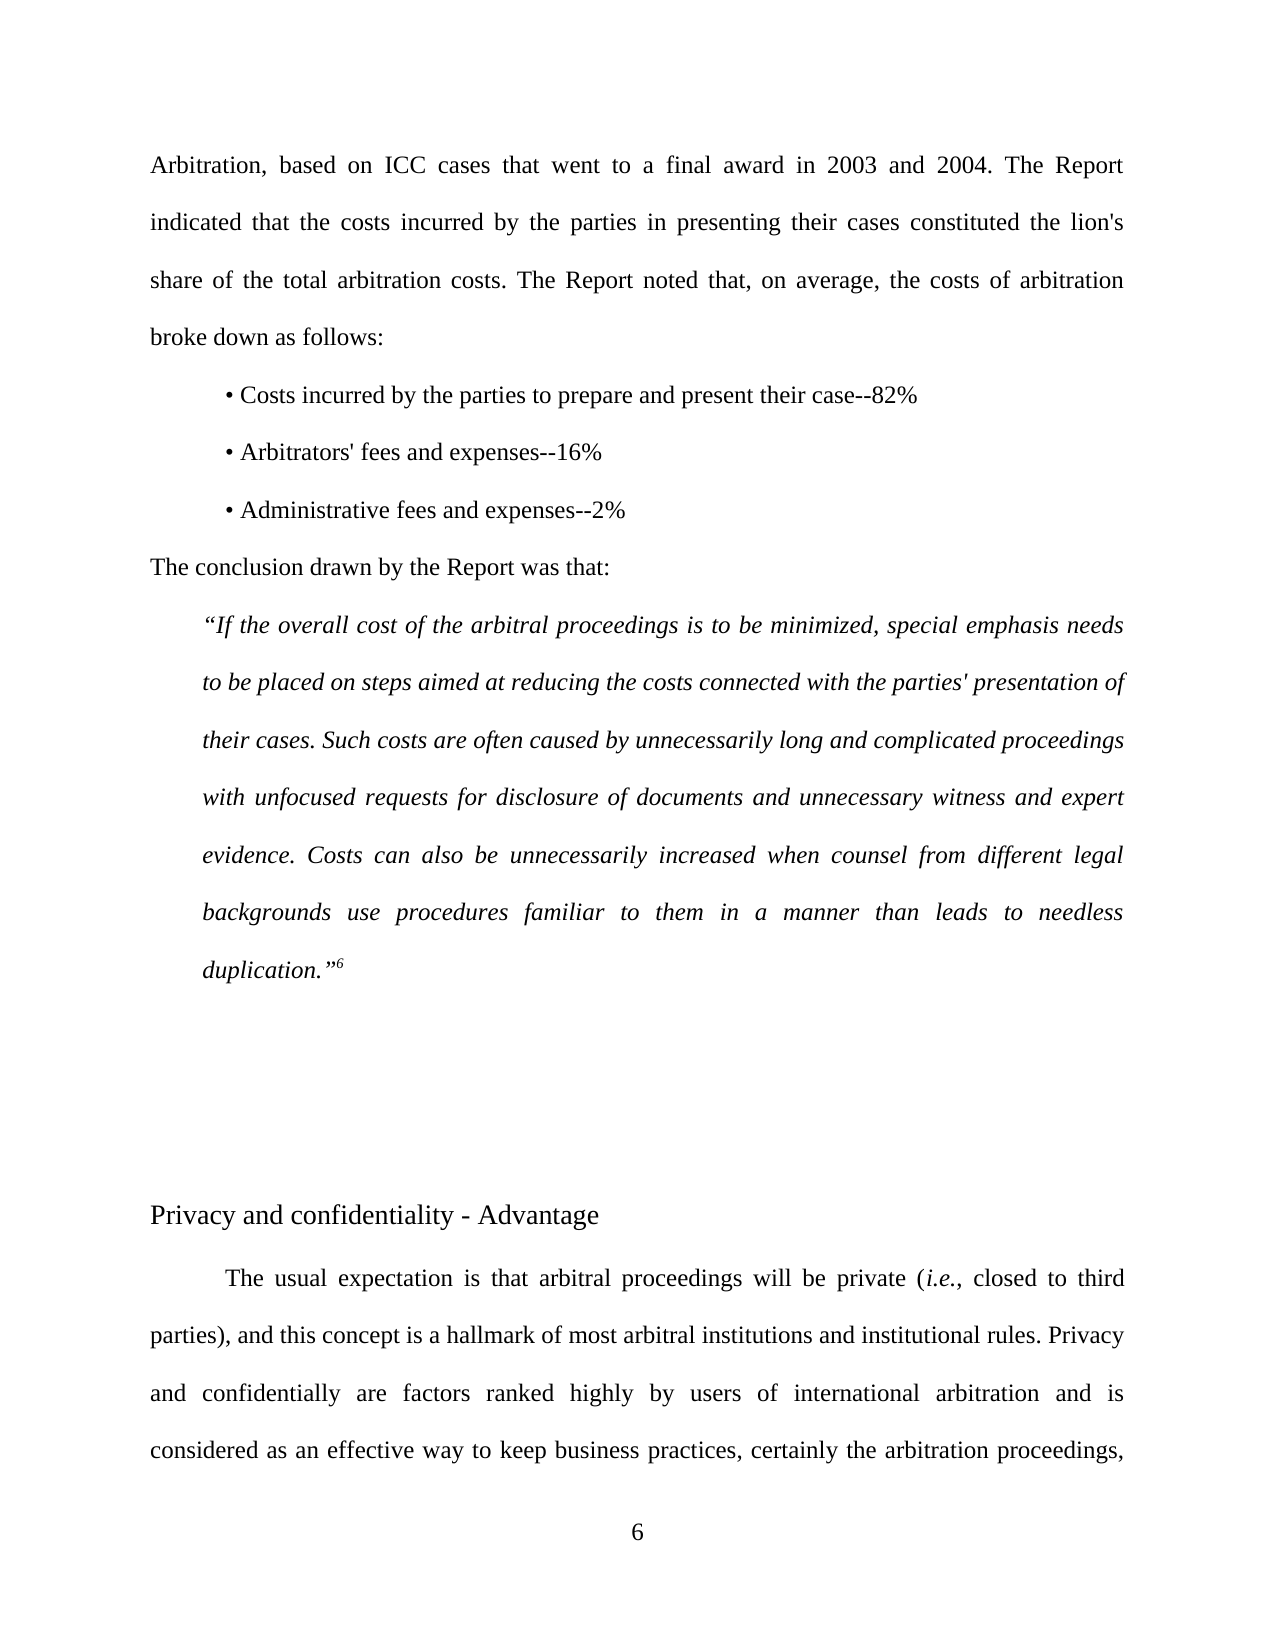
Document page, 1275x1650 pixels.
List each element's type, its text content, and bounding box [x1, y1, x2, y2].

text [150, 1263, 1125, 1464]
text Privacy and confidentiality - Advantage [150, 1198, 1125, 1231]
text &b;• Costs incurred by the parties to prepare and present their case--82&percnt;% [202, 380, 1125, 409]
text The conclusion drawn by the Report was that: [150, 552, 1125, 581]
text &b;• Administrative fees and expenses--2&percnt;% [202, 495, 1125, 524]
text “If the overall cost of the arbitral proceedings is to be minimized, special emphasis needs to be placed on steps aimed at reducing the costs connected with the parties' presentation of their cases. Such costs are often caused by unnecessarily long and complicated proceedings with unfocused requests for disclosure of documents and unnecessary witness and expert evidence. Costs can also be unnecessarily increased when counsel from different legal backgrounds use procedures familiar to them in a manner than leads to needless duplication.&rdquo;” [202, 610, 1125, 984]
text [150, 150, 1125, 351]
text &b;• Arbitrators' fees and expenses--16&percnt;% [202, 437, 1125, 466]
